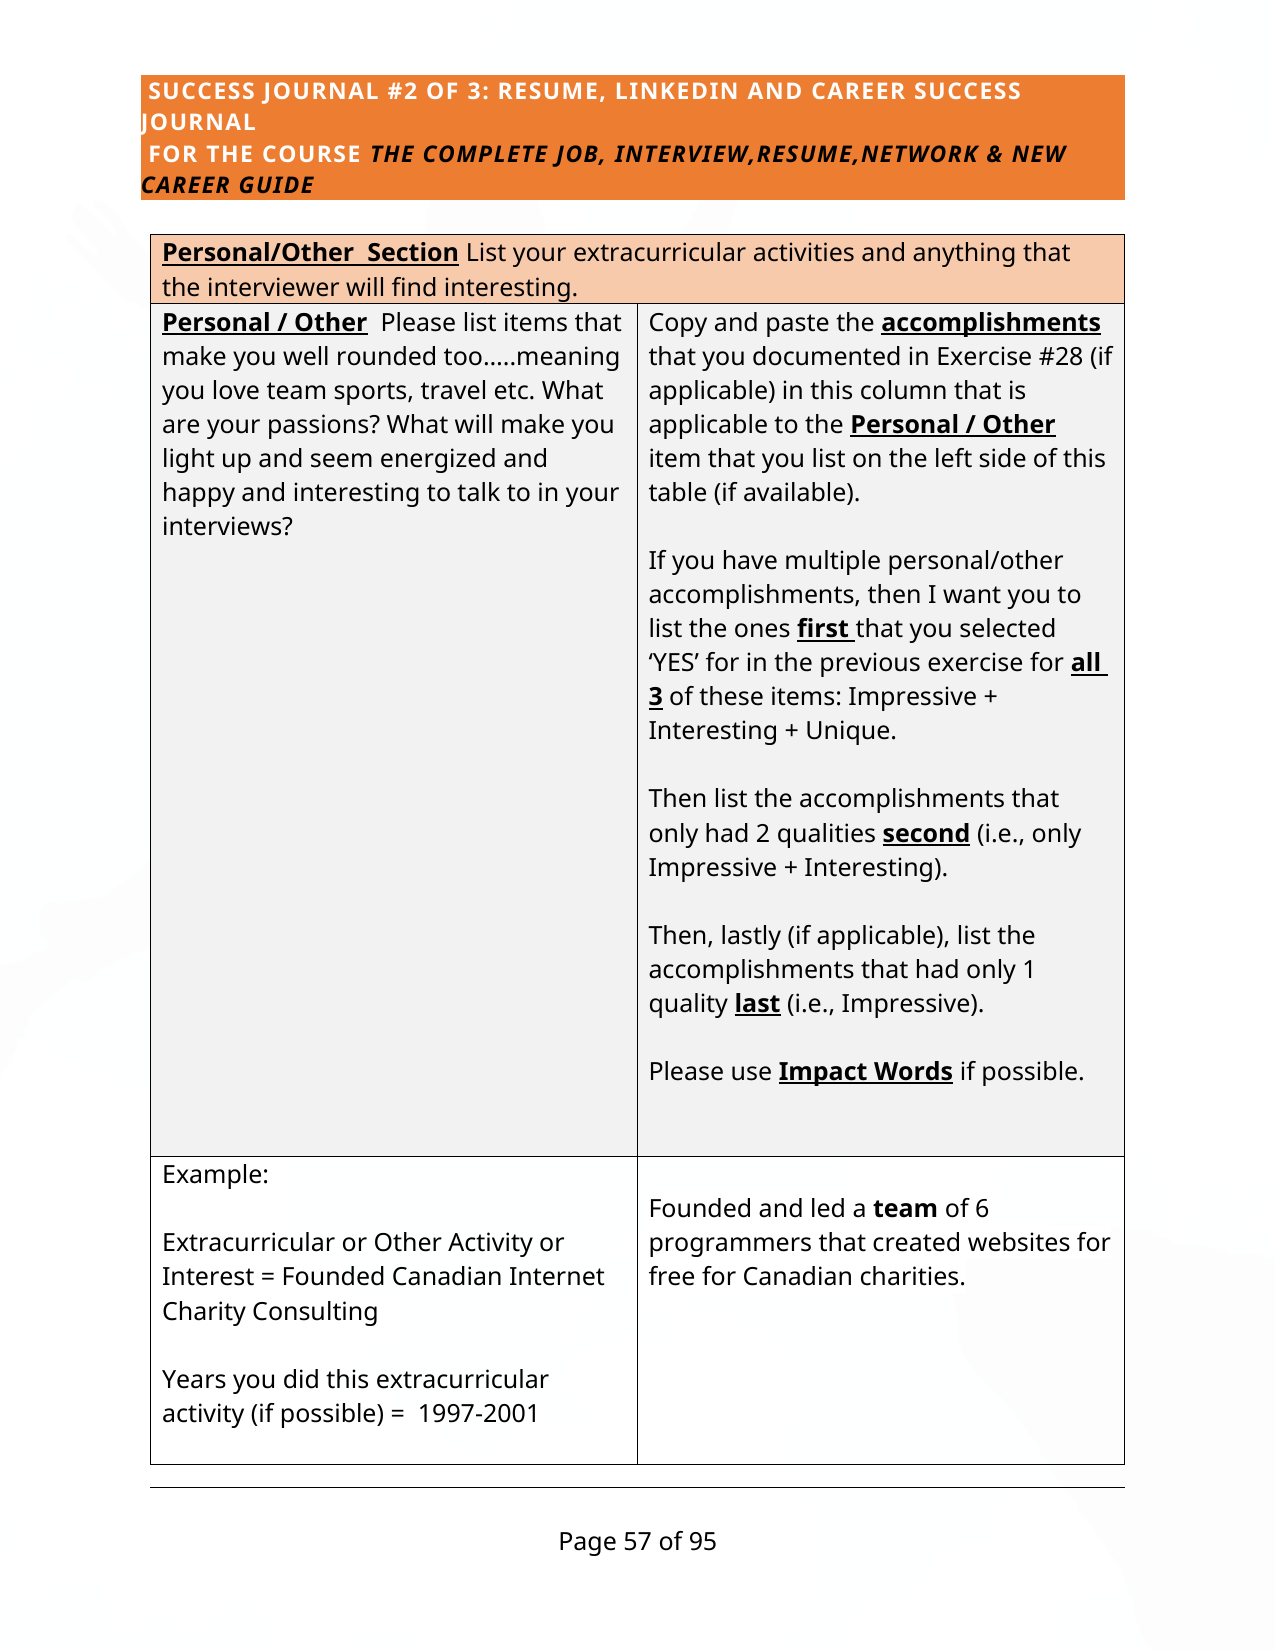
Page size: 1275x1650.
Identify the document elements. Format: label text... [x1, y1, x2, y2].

table_cell Copy and paste the accomplishments that you documented in Exercise #28 (if applicable) in this column that is applicable to the Personal / Other item that you list on the left side of this table (if available). If you have multiple personal/other accomplishments, then I want you to list the ones first that you selected ‘YES’ for in the previous exercise for all 3 of these items: Impressive + Interesting + Unique. Then list the accomplishments that only had 2 qualities second (i.e., only Impressive + Interesting). Then, lastly (if applicable), list the accomplishments that had only 1 quality last (i.e., Impressive). Please use Impact Words if possible. [638, 304, 1124, 1156]
table_header Personal/Other Section List your extracurricular activities and anything that the interviewer will find interesting. [151, 235, 1124, 303]
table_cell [638, 1157, 1124, 1463]
table_cell Personal / Other Please list items that make you well rounded too…..meaning you love team sports, travel etc. What are your passions? What will make you light up and seem energized and happy and interesting to talk to in your interviews? [151, 304, 637, 1156]
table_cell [151, 1157, 637, 1463]
